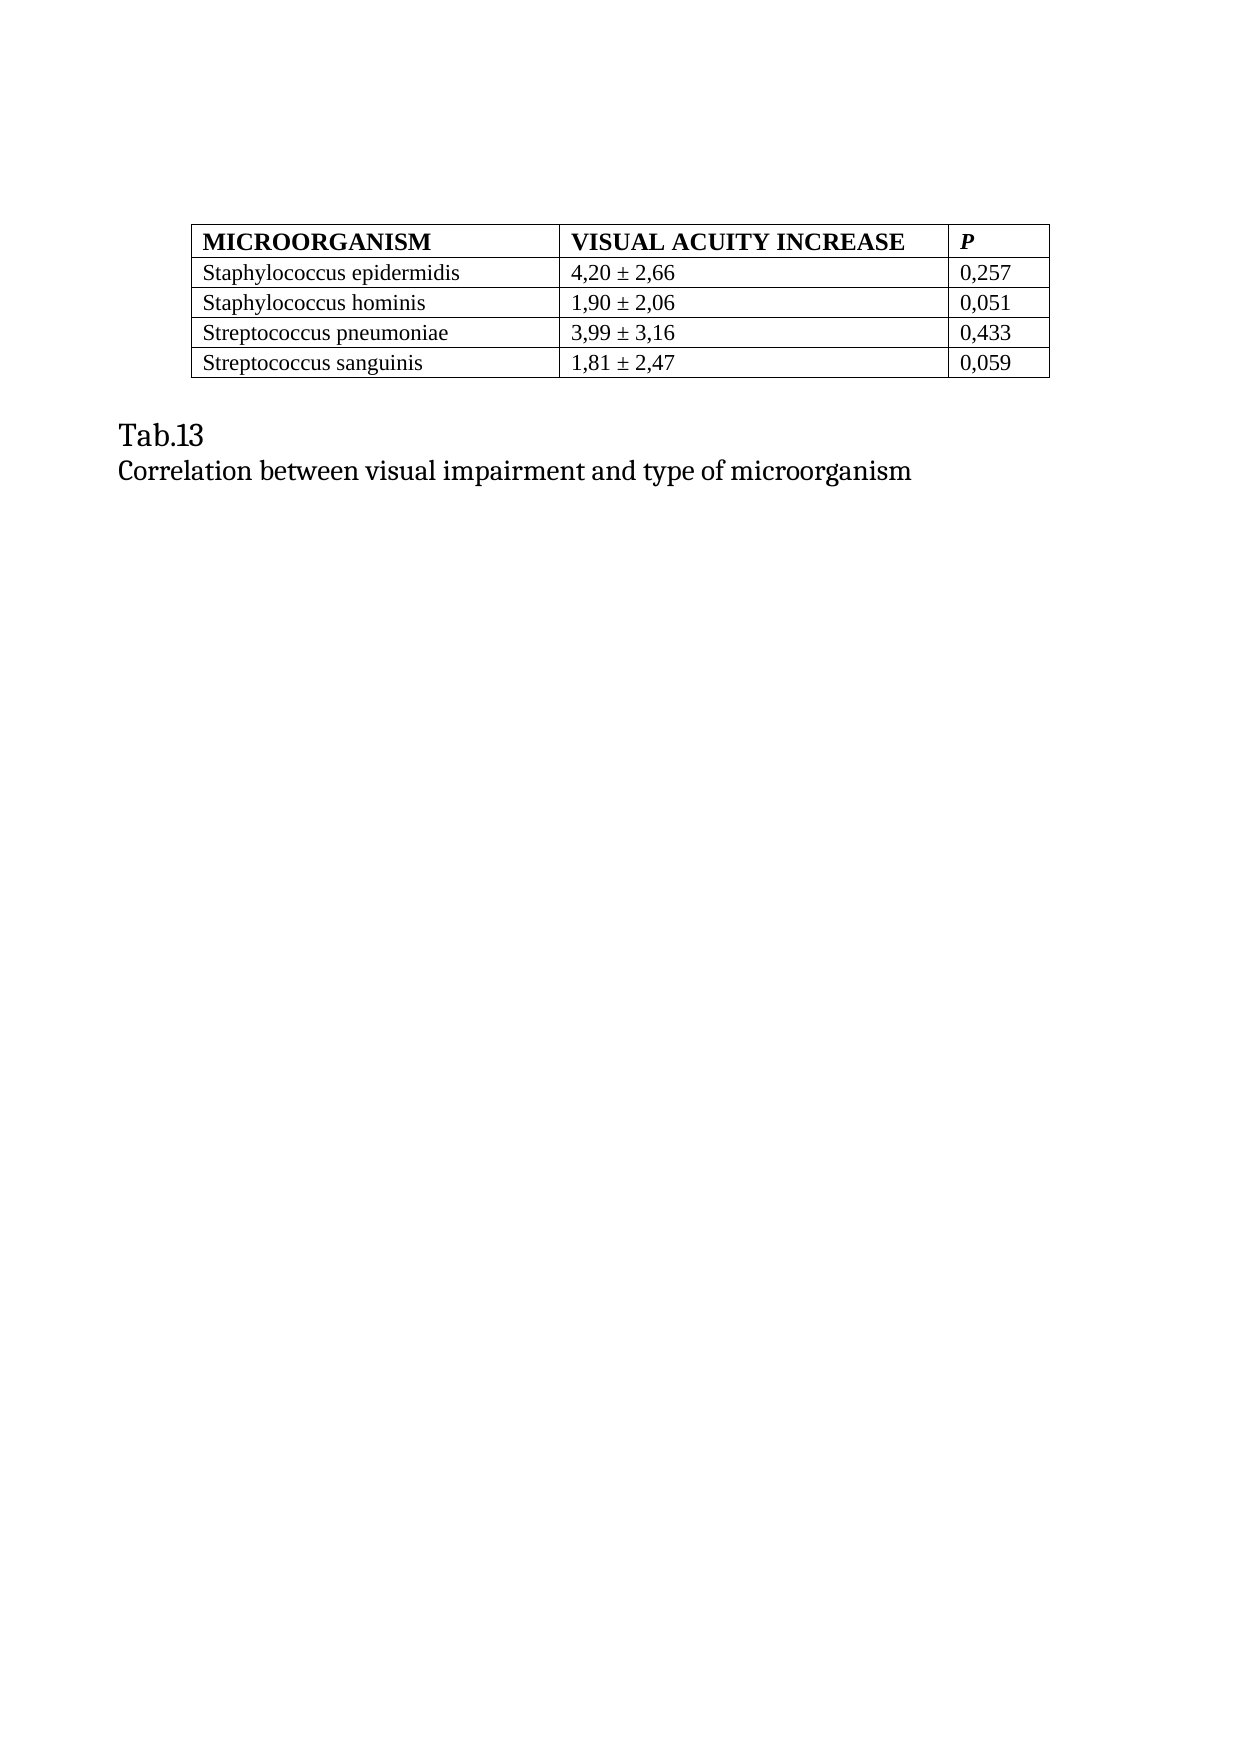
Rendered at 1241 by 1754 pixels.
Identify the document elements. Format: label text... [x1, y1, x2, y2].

table_cell Staphylococcus hominis [192, 288, 559, 317]
table_header P [949, 225, 1049, 257]
table_cell 0,051 [949, 288, 1049, 317]
text Tab.13 [118, 416, 1122, 454]
table_header MICROORGANISM [192, 225, 559, 257]
table_cell 1,81 ± 2,47 [560, 348, 948, 377]
table_cell 0,059 [949, 348, 1049, 377]
table_cell Streptococcus pneumoniae [192, 318, 559, 347]
table_cell Staphylococcus epidermidis [192, 258, 559, 287]
table_cell 0,257 [949, 258, 1049, 287]
table_cell 4,20 ± 2,66 [560, 258, 948, 287]
table_cell 3,99 ± 3,16 [560, 318, 948, 347]
table_header VISUAL ACUITY INCREASE [560, 225, 948, 257]
text Correlation between visual impairment and type of microorganism [118, 454, 1122, 488]
table_cell 0,433 [949, 318, 1049, 347]
table_cell Streptococcus sanguinis [192, 348, 559, 377]
table_cell 1,90 ± 2,06 [560, 288, 948, 317]
